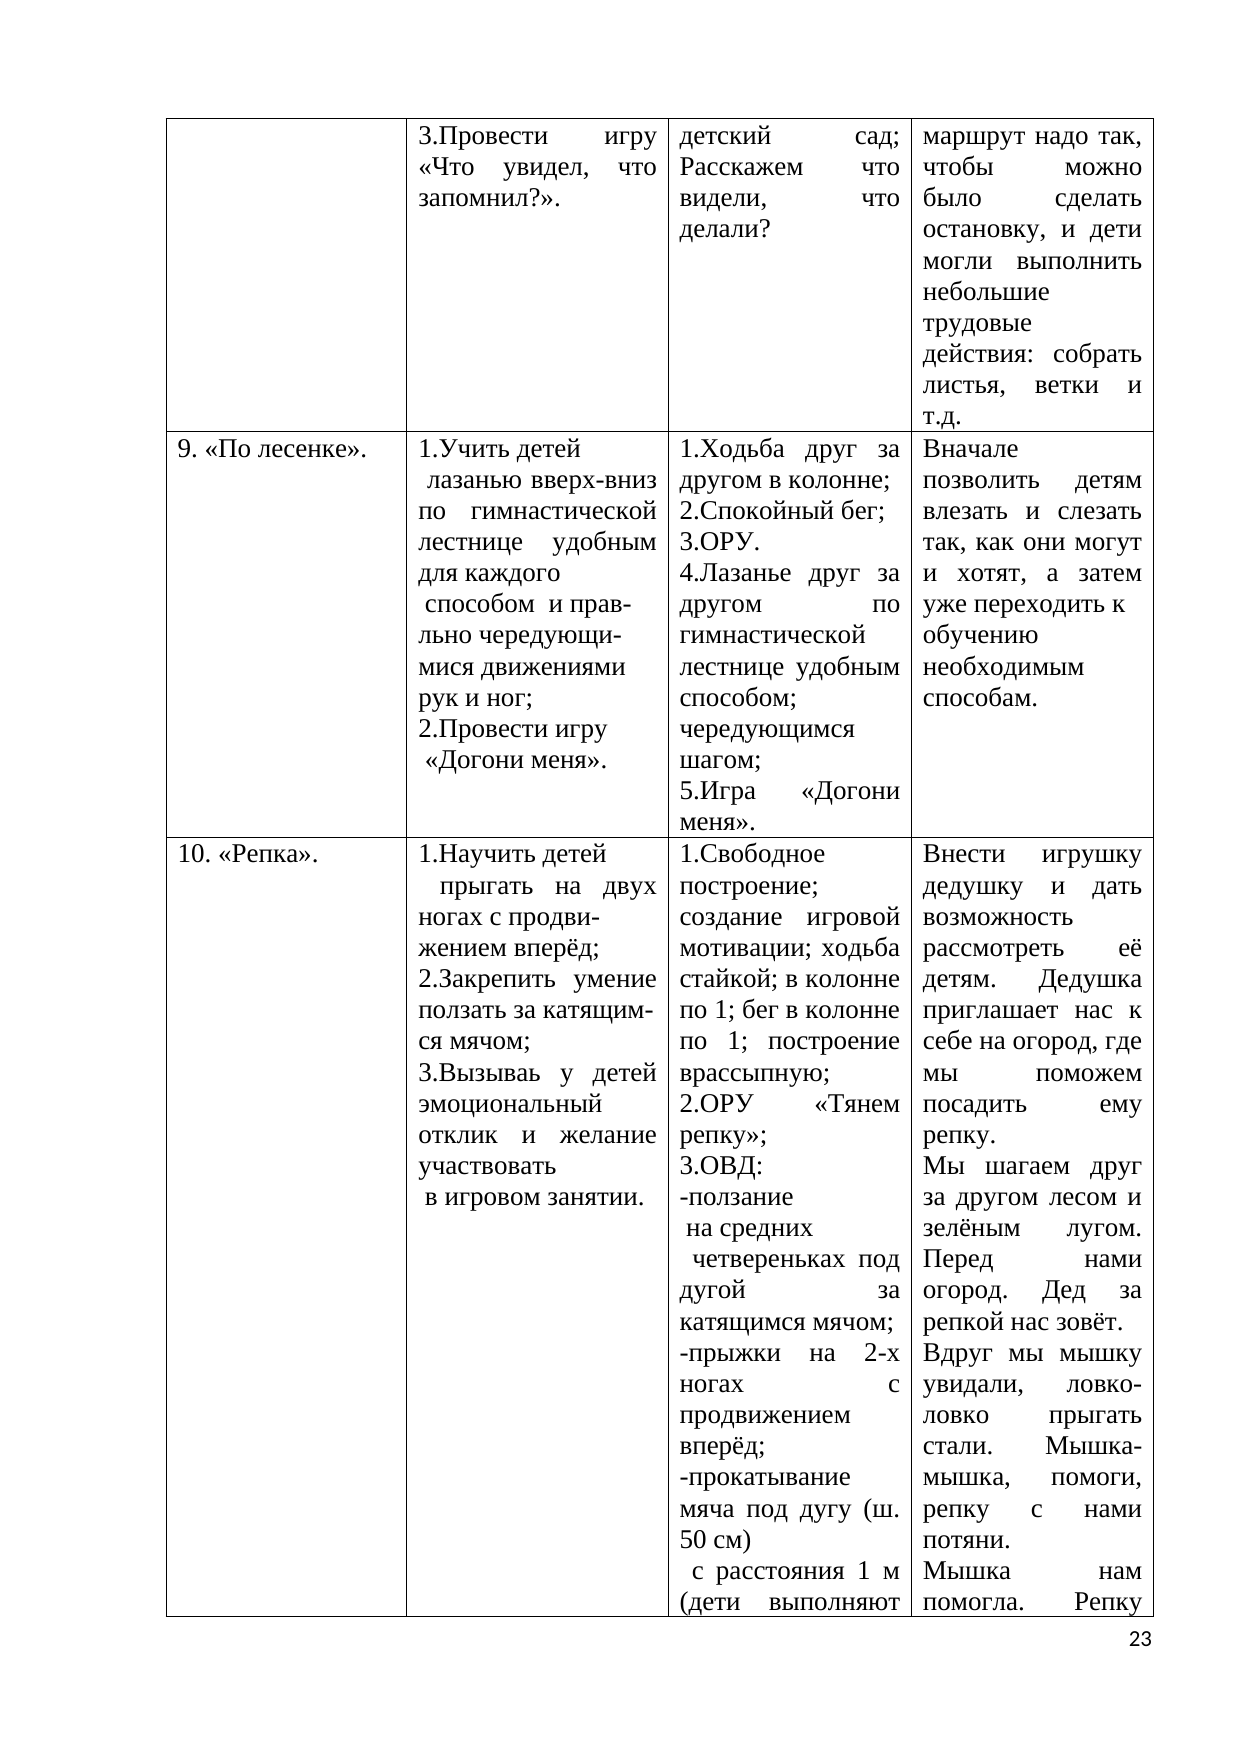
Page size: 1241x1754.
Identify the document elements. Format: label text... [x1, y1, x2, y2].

table_cell 10. «Репка». [167, 838, 406, 1616]
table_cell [407, 838, 668, 1616]
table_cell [669, 838, 911, 1616]
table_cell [407, 119, 668, 431]
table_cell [669, 119, 911, 431]
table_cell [167, 119, 406, 431]
table_cell 9. «По лесенке». [167, 432, 406, 837]
table_cell 1.Ходьба друг за другом в колонне; 2.Спокойный бег; 3.ОРУ. 4.Лазанье друг за другом по гимнастической лестнице удобным способом; чередующимся шагом; 5.Игра «Догони меня». [669, 432, 911, 837]
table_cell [912, 838, 1153, 1616]
table_cell 1.Учить детей лазанью вверх-вниз по гимнастической лестнице удобным для каждого способом и прав- льно чередующи- мися движениями рук и ног; 2.Провести игру «Догони меня». [407, 432, 668, 837]
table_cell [912, 119, 1153, 431]
table_cell Вначале позволить детям влезать и слезать так, как они могут и хотят, а затем уже переходить к обучению необходимым способам. [912, 432, 1153, 837]
